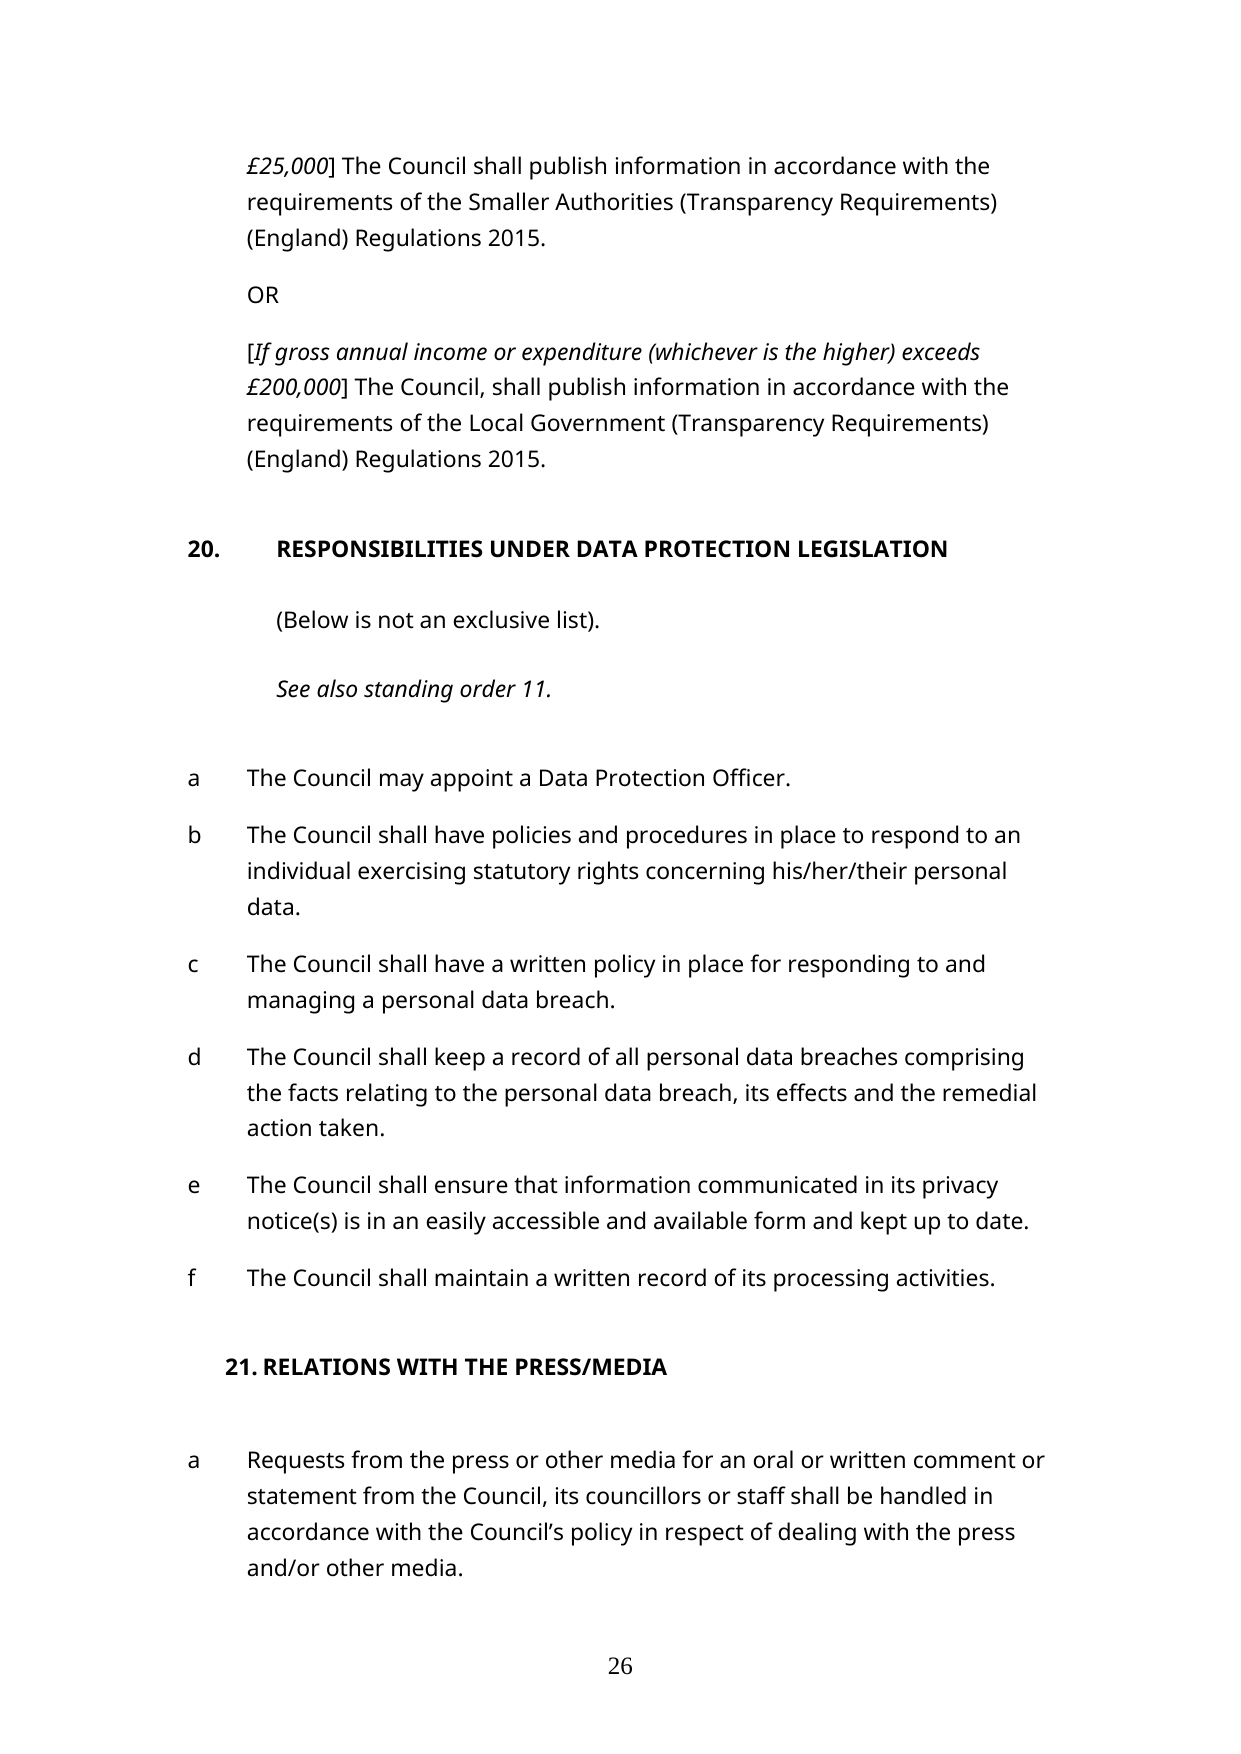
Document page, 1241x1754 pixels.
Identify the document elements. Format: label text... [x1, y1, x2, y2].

subtitle RELATIONS WITH THE PRESS/MEDIA [225, 1351, 1053, 1382]
subtitle RESPONSIBILITIES UNDER DATA PROTECTION LEGISLATION [187, 533, 1053, 564]
text [If gross annual income or expenditure (whichever is the higher) exceeds £200,000] The Council, shall publish information in accordance with the requirements of the Local Government (Transparency Requirements) (England) Regulations 2015. [247, 335, 1053, 507]
text OR [247, 279, 1053, 310]
list Requests from the press or other media for an oral or written comment or statement from the Council, its councillors or staff shall be handled in accordance with the Council’s policy in respect of dealing with the press and/or other media. [187, 1444, 1053, 1616]
list The Council shall keep a record of all personal data breaches comprising the facts relating to the personal data breach, its effects and the remedial action taken. [187, 1041, 1053, 1144]
list The Council shall maintain a written record of its processing activities. [187, 1262, 1053, 1326]
text See also standing order 11. [201, 673, 1053, 737]
list The Council may appoint a Data Protection Officer. [187, 762, 1053, 794]
list The Council shall ensure that information communicated in its privacy notice(s) is in an easily accessible and available form and kept up to date. [187, 1169, 1053, 1236]
list The Council shall have a written policy in place for responding to and managing a personal data breach. [187, 948, 1053, 1015]
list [187, 150, 1053, 253]
list The Council shall have policies and procedures in place to respond to an individual exercising statutory rights concerning his/her/their personal data. [187, 819, 1053, 922]
text (Below is not an exclusive list). [276, 568, 1053, 669]
